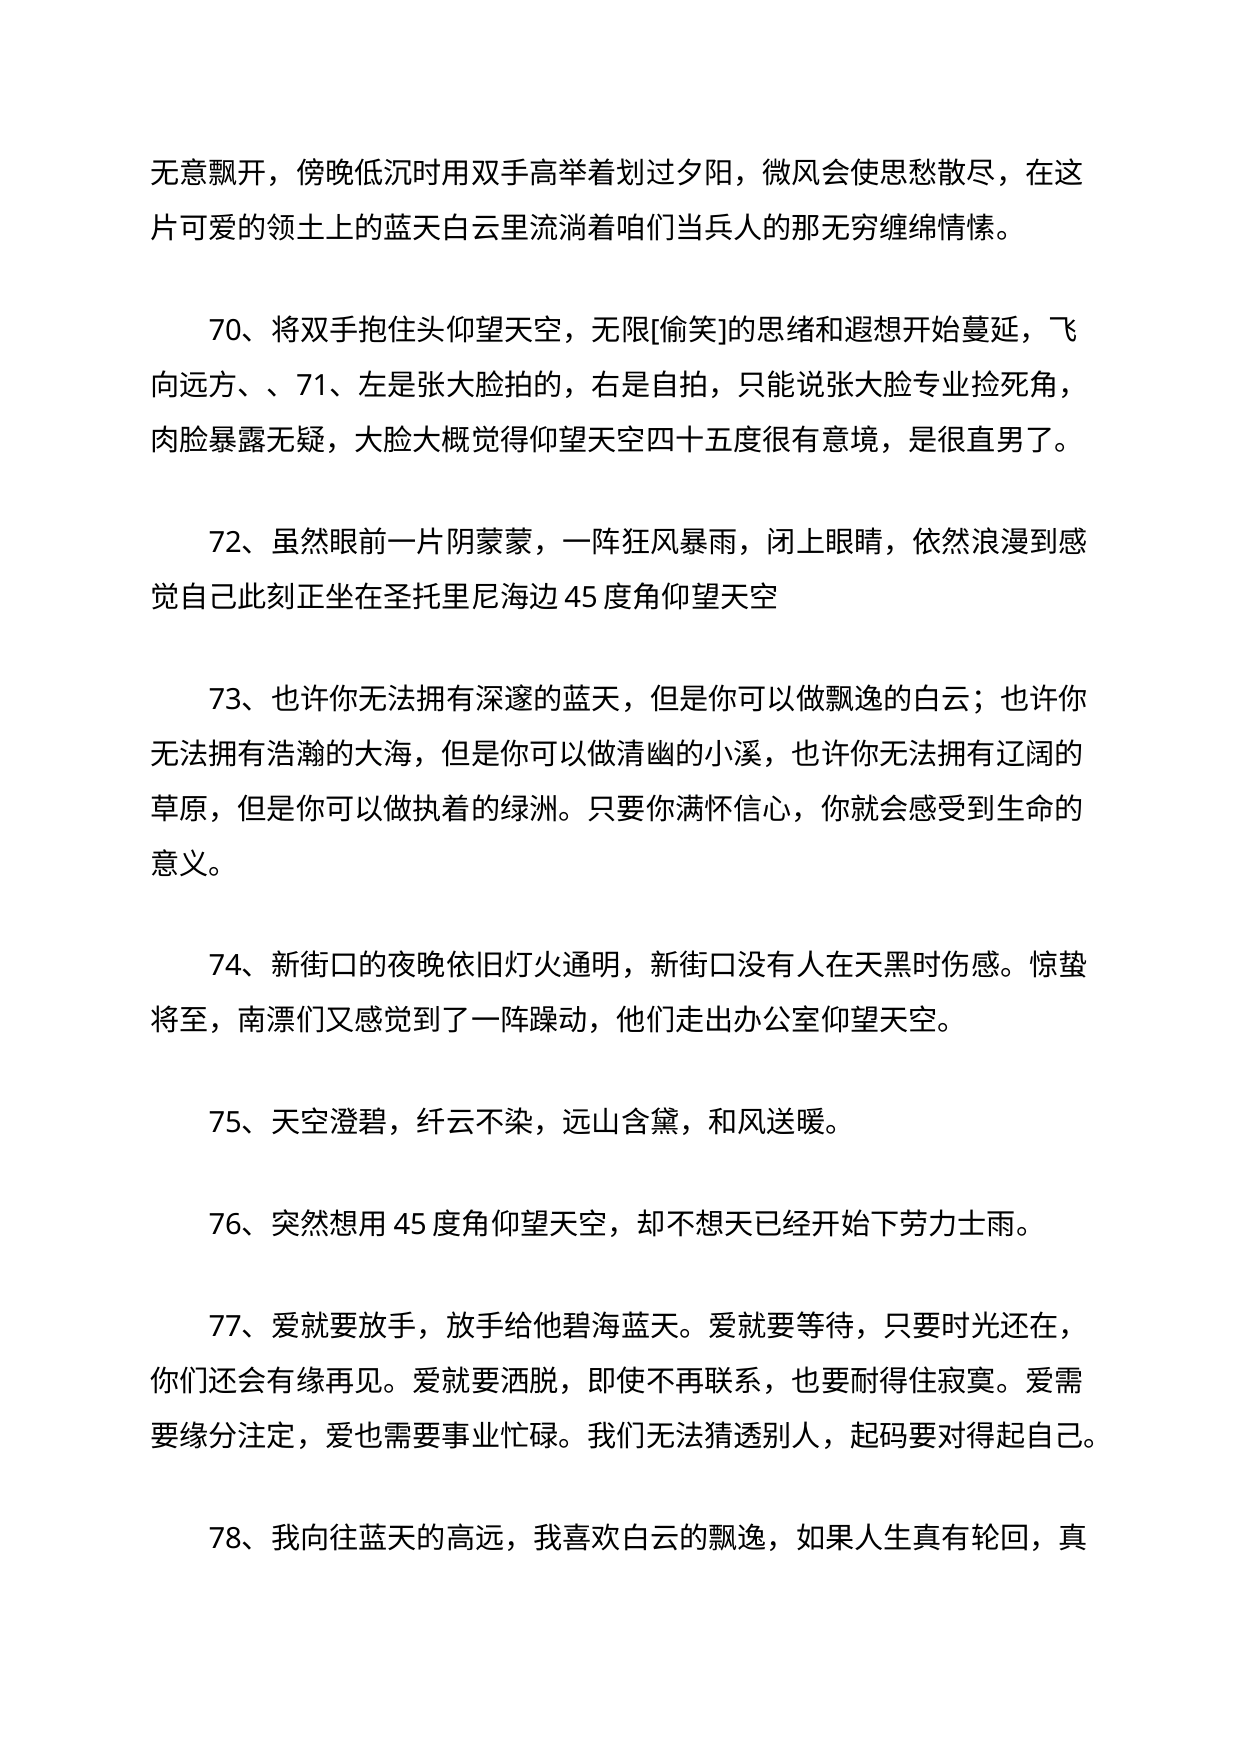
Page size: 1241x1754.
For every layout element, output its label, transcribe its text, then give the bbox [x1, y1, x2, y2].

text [150, 1514, 1090, 1557]
text 73、也许你无法拥有深邃的蓝天，但是你可以做飘逸的白云；也许你无法拥有浩瀚的大海，但是你可以做清幽的小溪，也许你无法拥有辽阔的草原，但是你可以做执着的绿洲。只要你满怀信心，你就会感受到生命的意义。 [150, 675, 1090, 882]
text 75、天空澄碧，纤云不染，远山含黛，和风送暖。 [150, 1099, 1090, 1141]
text 70、将双手抱住头仰望天空，无限[偷笑]的思绪和遐想开始蔓延，飞向远方、、71、左是张大脸拍的，右是自拍，只能说张大脸专业捡死角，肉脸暴露无疑，大脸大概觉得仰望天空四十五度很有意境，是很直男了。 [150, 307, 1090, 459]
text 76、突然想用45度角仰望天空，却不想天已经开始下劳力士雨。 [150, 1201, 1090, 1243]
text 72、虽然眼前一片阴蒙蒙，一阵狂风暴雨，闭上眼睛，依然浪漫到感觉自己此刻正坐在圣托里尼海边45度角仰望天空 [150, 518, 1090, 616]
text 77、爱就要放手，放手给他碧海蓝天。爱就要等待，只要时光还在，你们还会有缘再见。爱就要洒脱，即使不再联系，也要耐得住寂寞。爱需要缘分注定，爱也需要事业忙碌。我们无法猜透别人，起码要对得起自己。 [150, 1303, 1090, 1455]
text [150, 150, 1090, 247]
text 74、新街口的夜晚依旧灯火通明，新街口没有人在天黑时伤感。惊蛰将至，南漂们又感觉到了一阵躁动，他们走出办公室仰望天空。 [150, 942, 1090, 1039]
